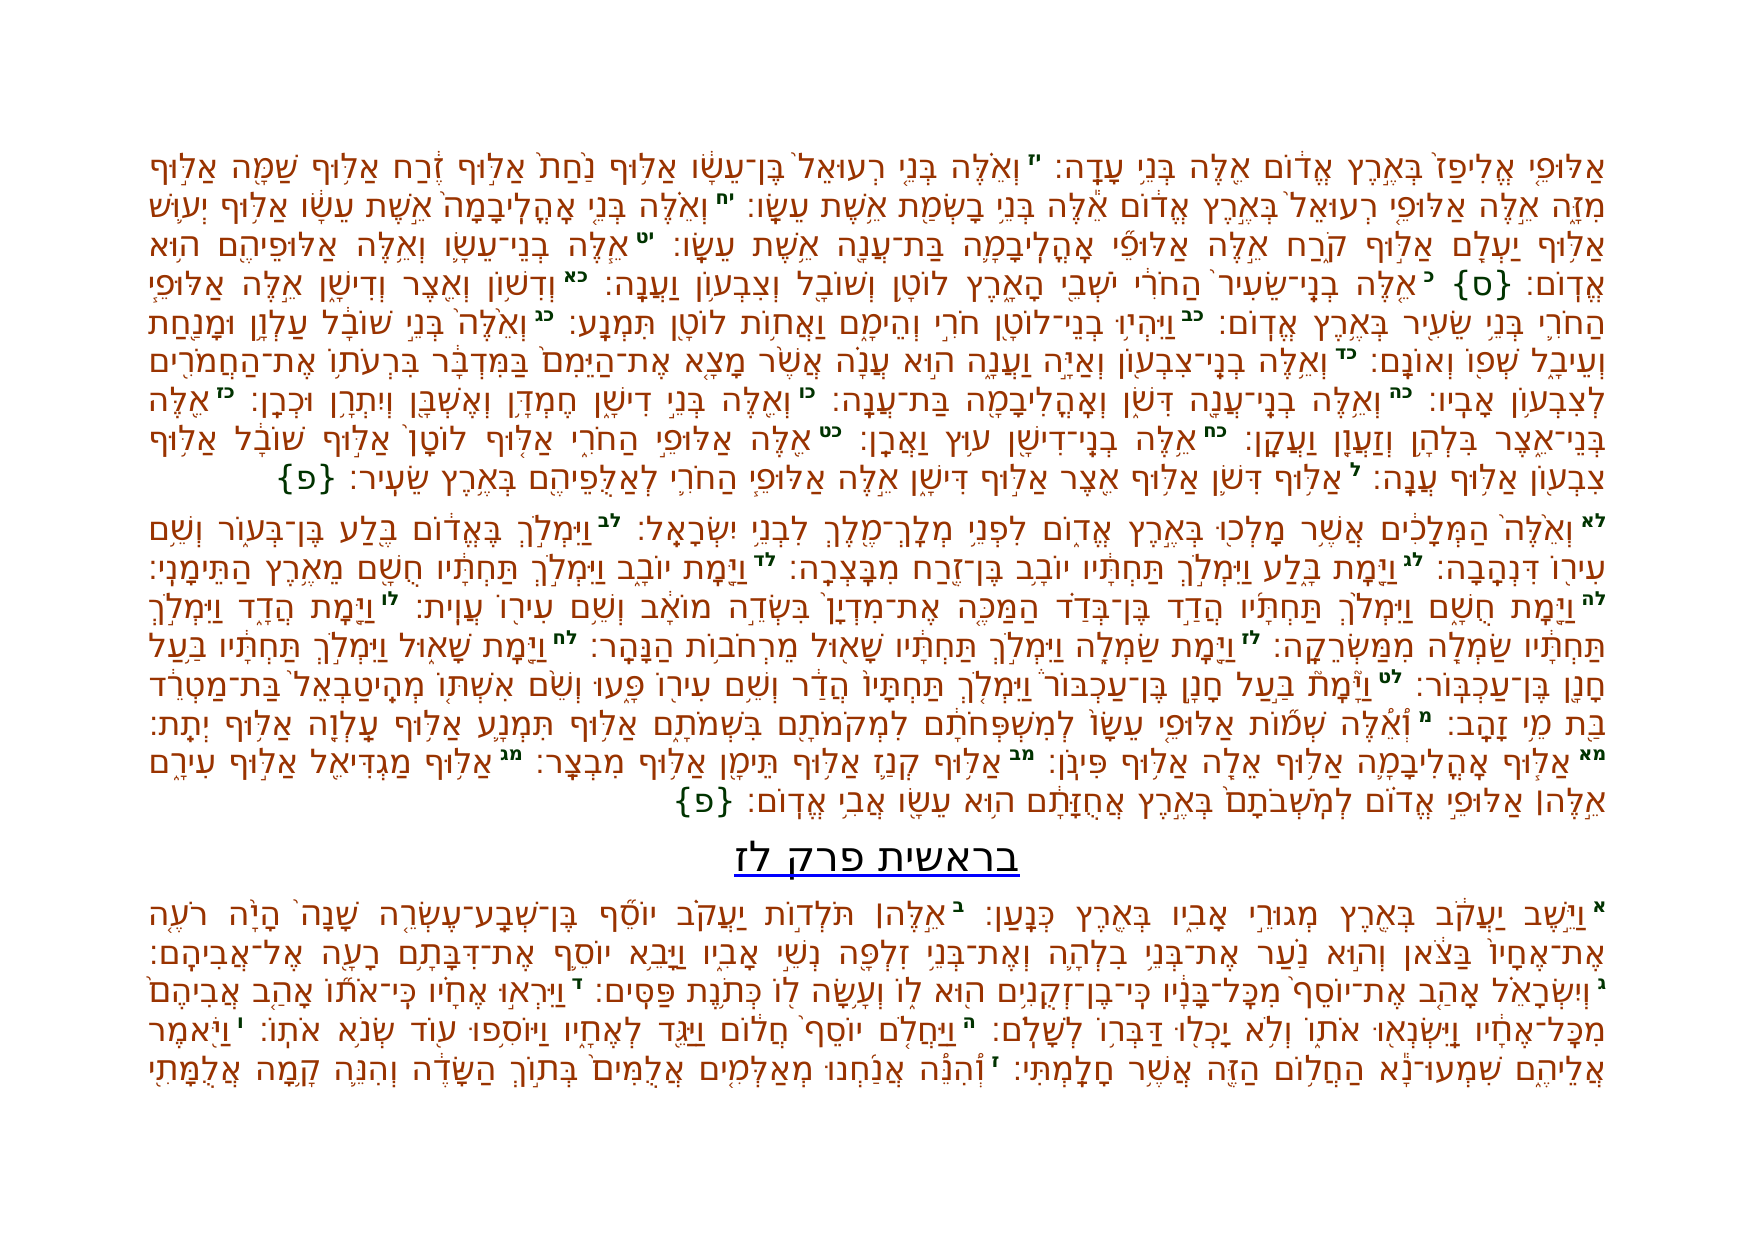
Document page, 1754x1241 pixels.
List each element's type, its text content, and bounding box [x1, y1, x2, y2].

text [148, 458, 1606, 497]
text בראשית פרק לז [148, 833, 1606, 882]
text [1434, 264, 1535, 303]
